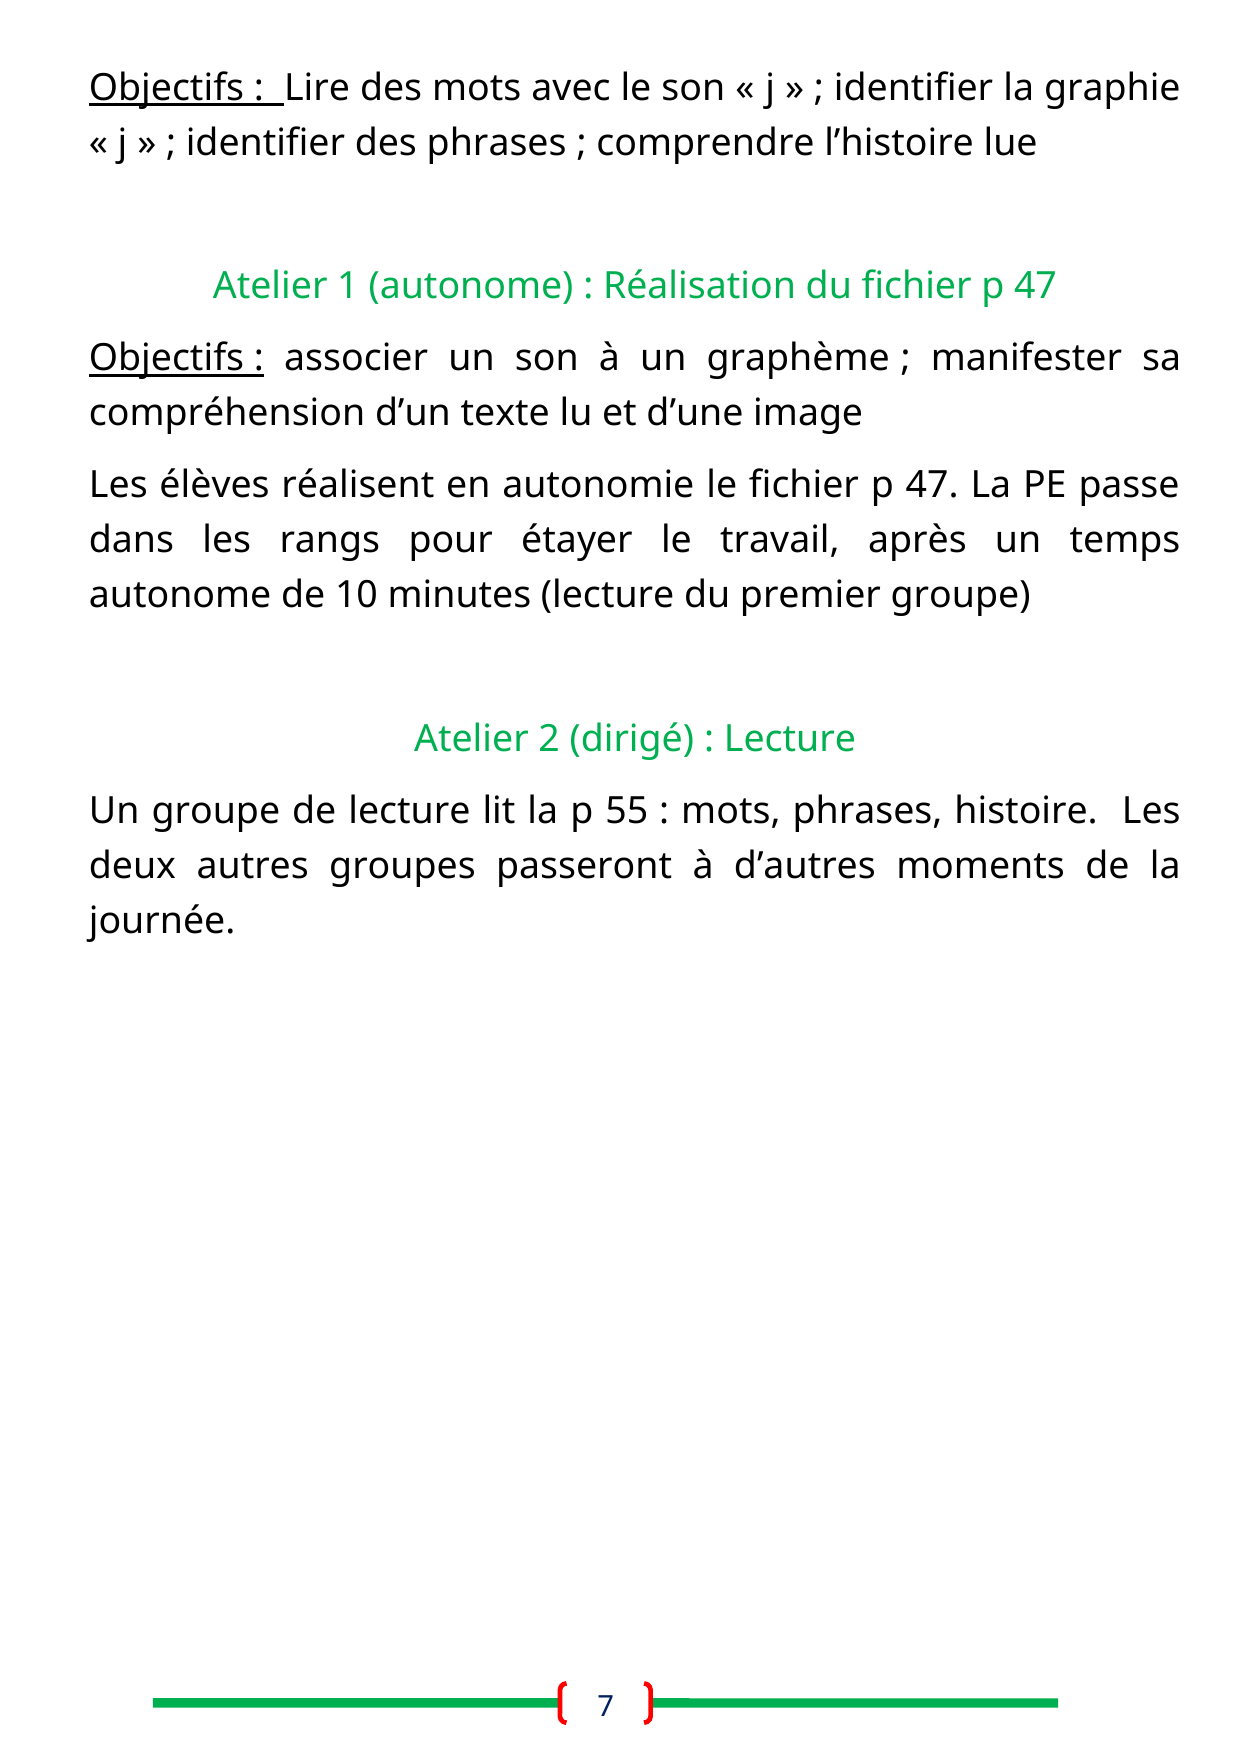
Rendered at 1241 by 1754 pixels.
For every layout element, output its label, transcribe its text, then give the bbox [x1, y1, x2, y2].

text Atelier 1 (autonome) : Réalisation du fichier p 47 [89, 259, 1181, 310]
text Un groupe de lecture lit la p 55 : mots, phrases, histoire. Les deux autres groupes passeront à d’autres moments de la journée. [89, 783, 1181, 944]
text Les élèves réalisent en autonomie le fichier p 47. La PE passe dans les rangs pour étayer le travail, après un temps autonome de 10 minutes (lecture du premier groupe) [89, 457, 1181, 619]
text Objectifs : associer un son à un graphème ; manifester sa compréhension d’un texte lu et d’une image [89, 331, 1181, 437]
list Objectifs : Lire des mots avec le son « j » ; identifier la graphie « j » ; identifier des phrases ; comprendre l’histoire lue [89, 60, 1181, 166]
text Atelier 2 (dirigé) : Lecture [89, 711, 1181, 762]
